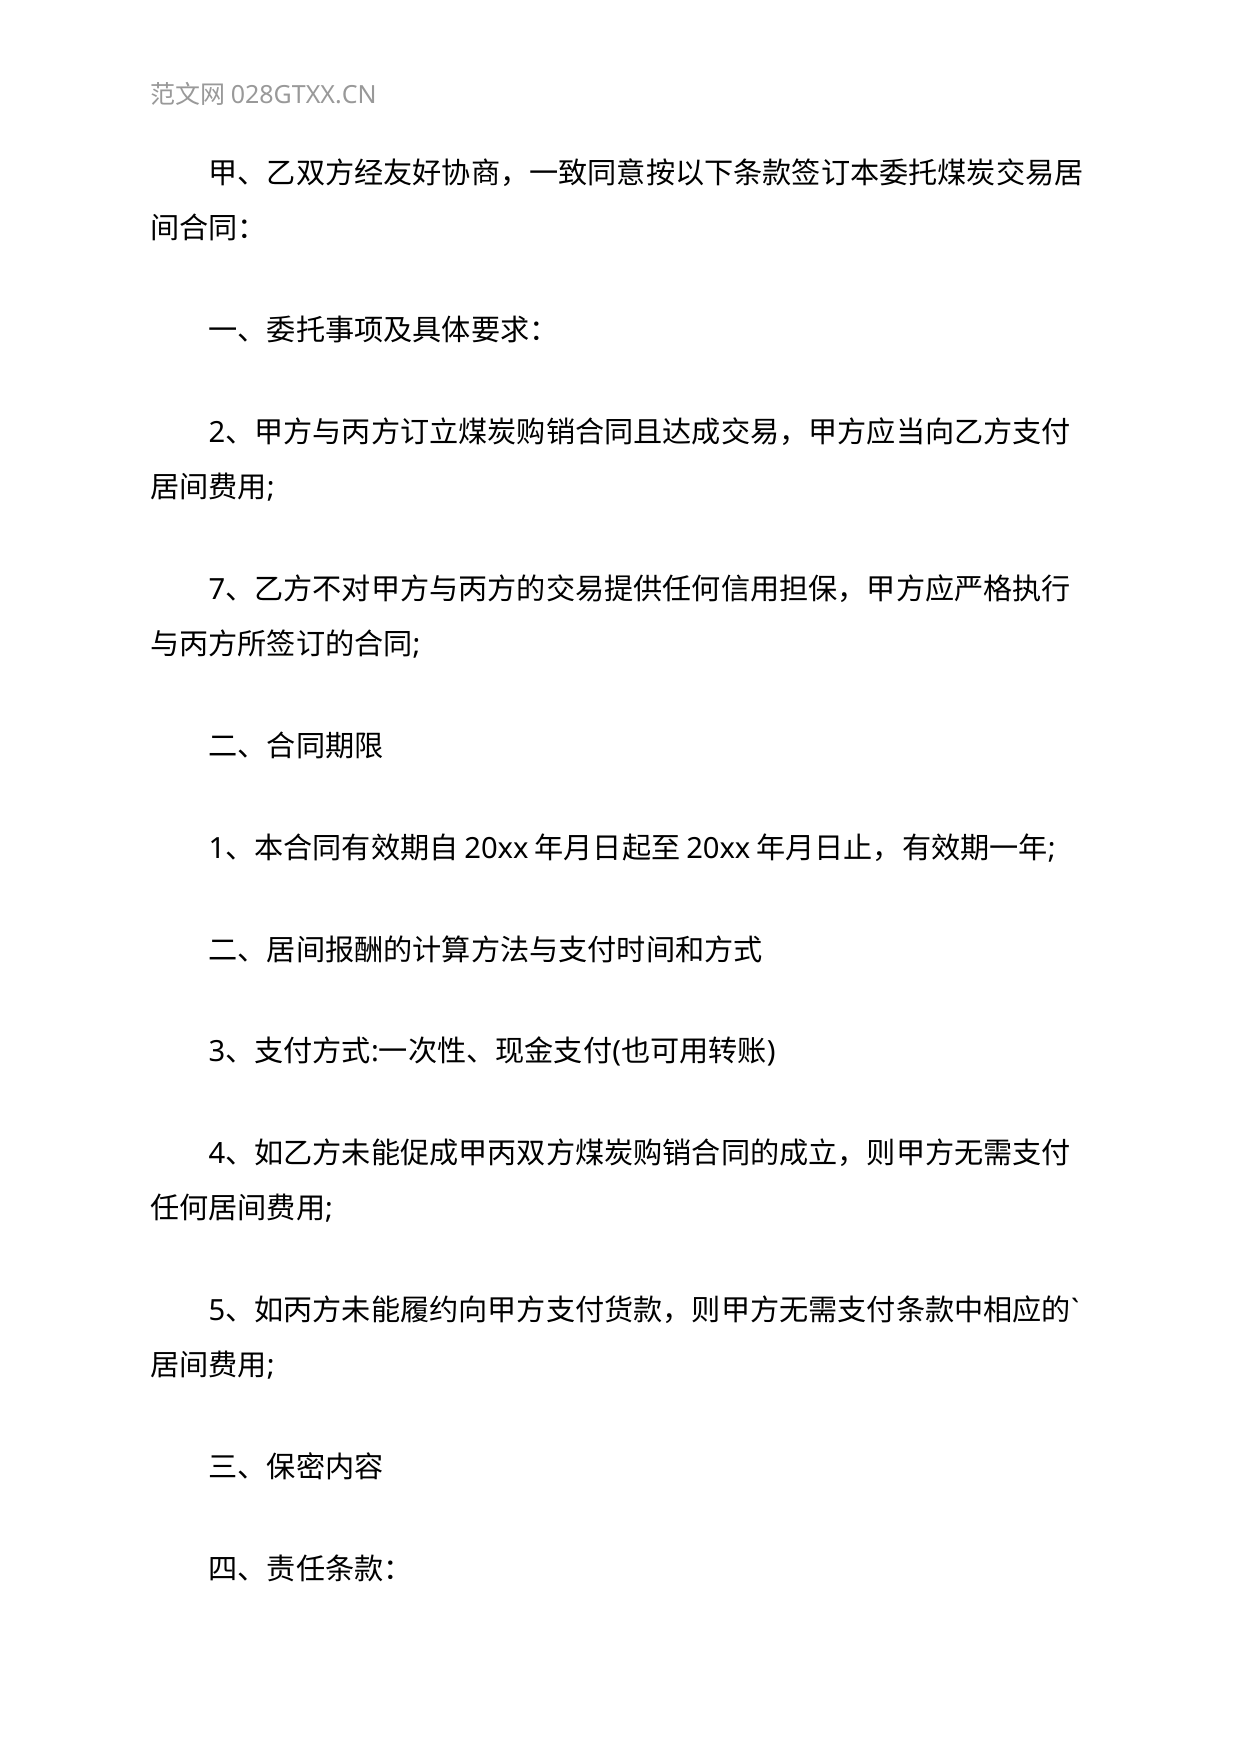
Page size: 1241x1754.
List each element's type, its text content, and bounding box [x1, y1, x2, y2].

text 1、本合同有效期自20xx年月日起至20xx年月日止，有效期一年; [150, 824, 1090, 867]
text 3、支付方式:一次性、现金支付(也可用转账) [150, 1028, 1090, 1070]
text 4、如乙方未能促成甲丙双方煤炭购销合同的成立，则甲方无需支付任何居间费用; [150, 1130, 1090, 1227]
text 5、如丙方未能履约向甲方支付货款，则甲方无需支付条款中相应的`居间费用; [150, 1287, 1090, 1384]
text 一、委托事项及具体要求： [150, 307, 1090, 349]
text 甲、乙双方经友好协商，一致同意按以下条款签订本委托煤炭交易居间合同： [150, 150, 1090, 247]
text 二、合同期限 [150, 722, 1090, 765]
text 2、甲方与丙方订立煤炭购销合同且达成交易，甲方应当向乙方支付居间费用; [150, 408, 1090, 506]
text 三、保密内容 [150, 1444, 1090, 1486]
text 二、居间报酬的计算方法与支付时间和方式 [150, 926, 1090, 968]
text 7、乙方不对甲方与丙方的交易提供任何信用担保，甲方应严格执行与丙方所签订的合同; [150, 565, 1090, 663]
text 四、责任条款： [150, 1546, 1090, 1588]
